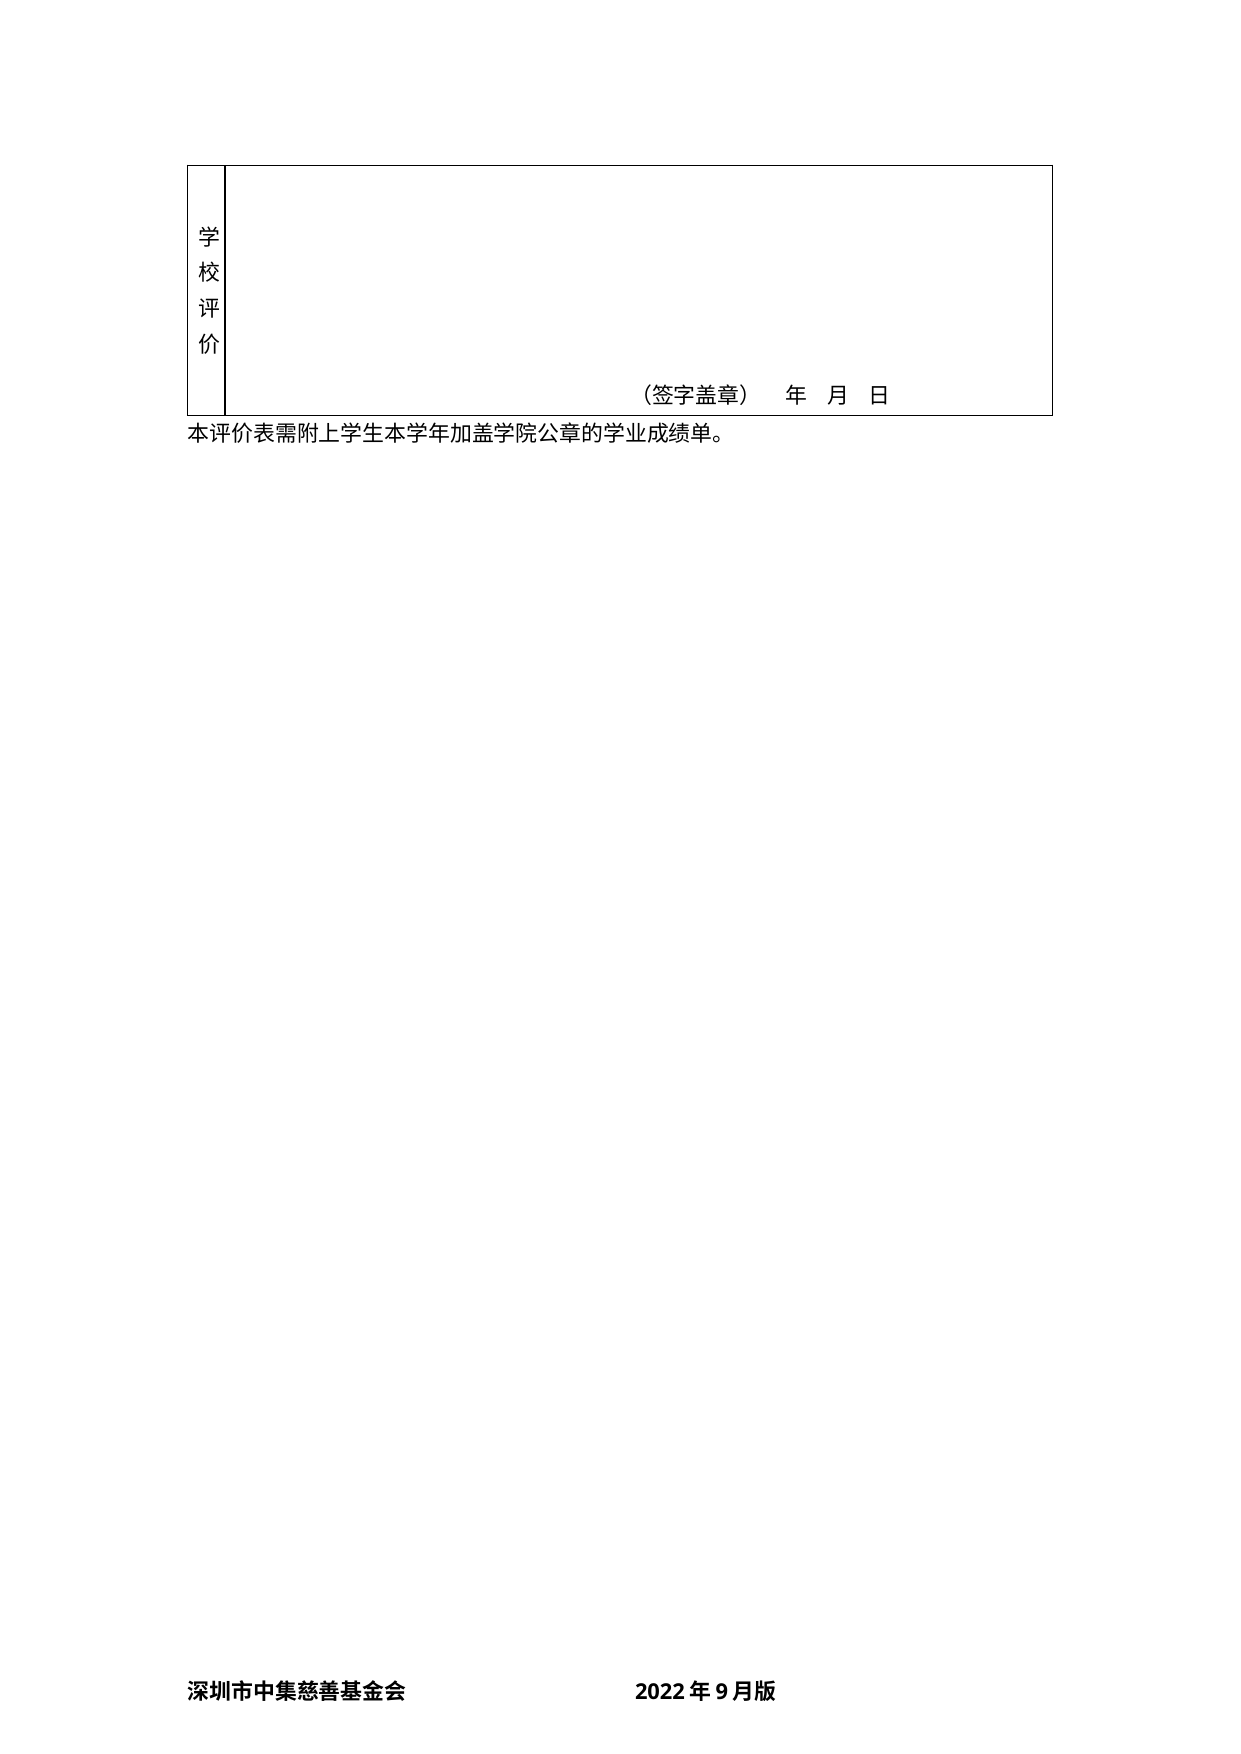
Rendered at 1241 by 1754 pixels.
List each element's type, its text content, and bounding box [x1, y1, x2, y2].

text 本评价表需附上学生本学年加盖学院公章的学业成绩单。 [187, 416, 1053, 448]
table_cell 学校评价 [188, 166, 224, 415]
table_cell （签字盖章） 年 月 日 [226, 166, 1052, 415]
